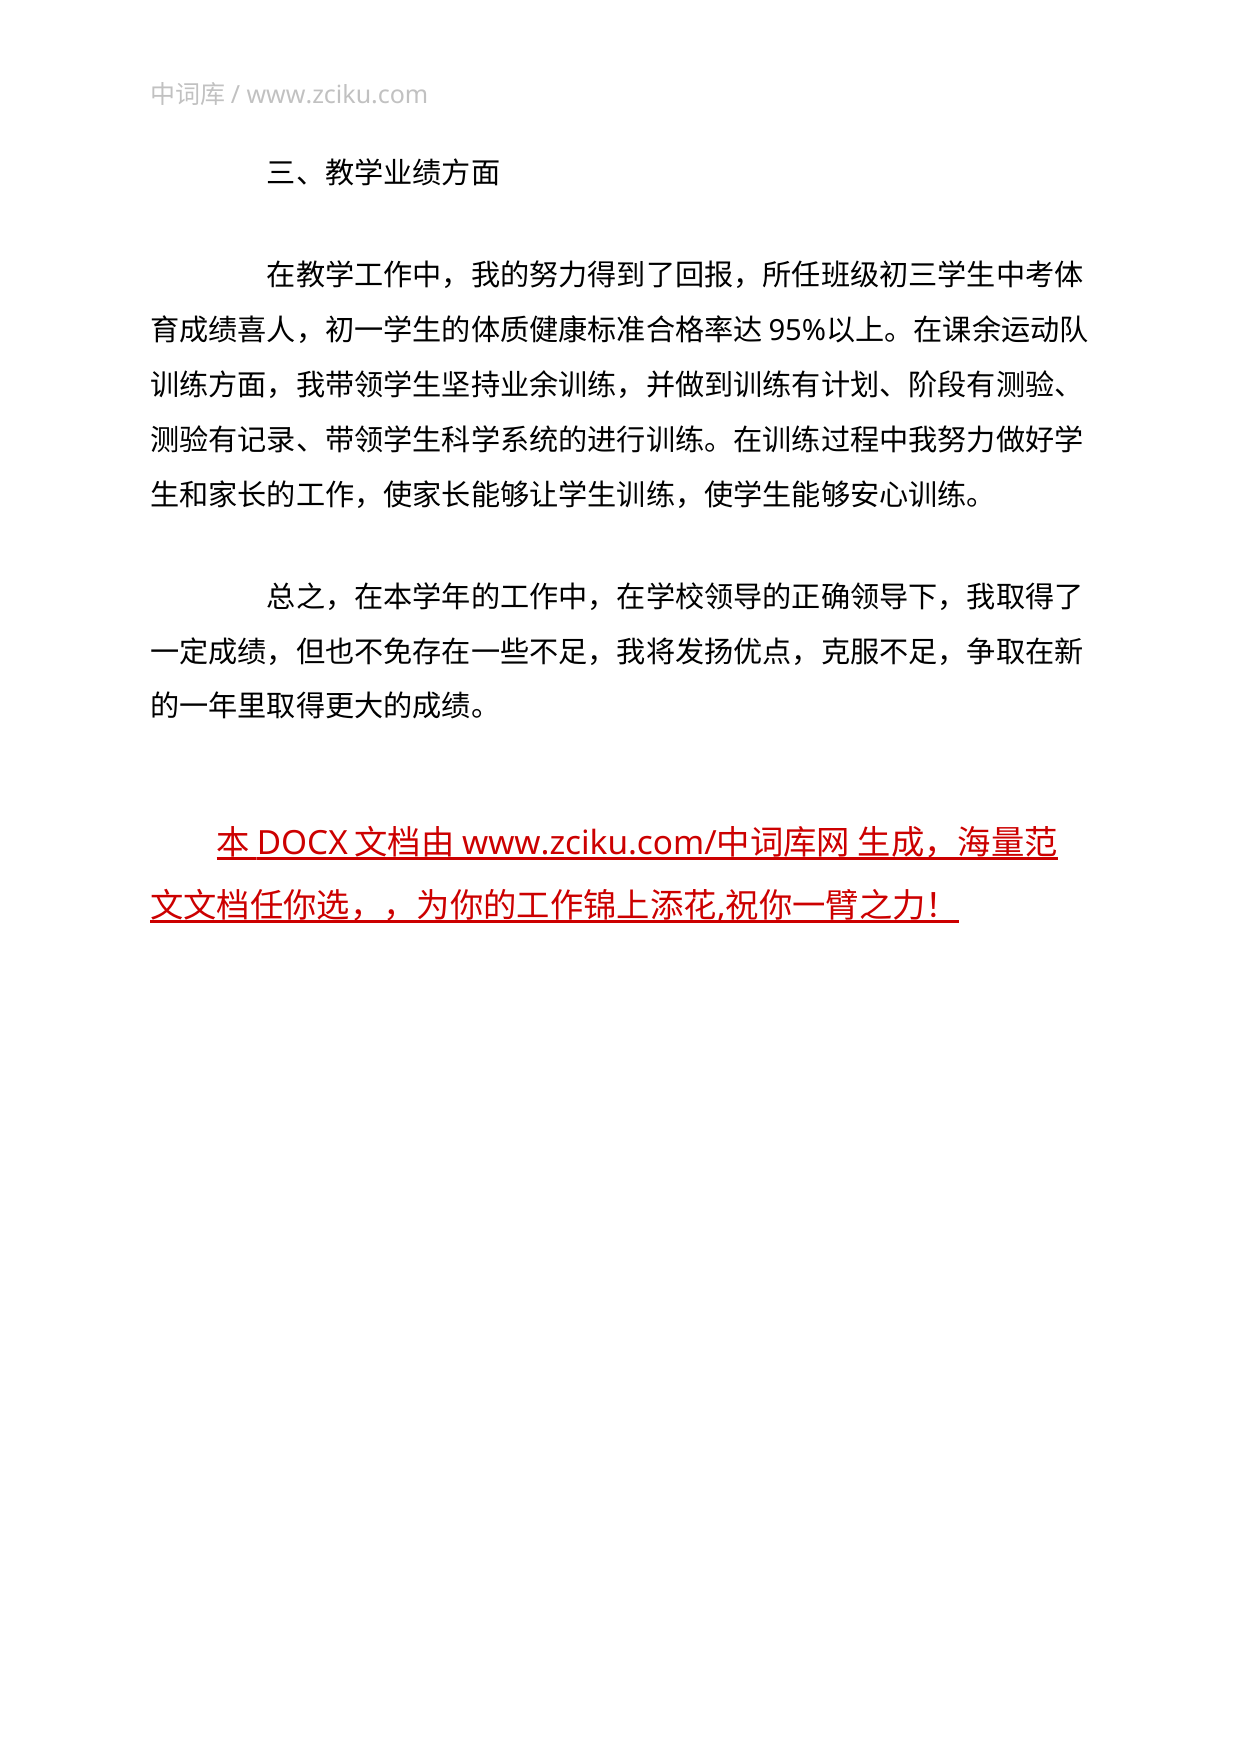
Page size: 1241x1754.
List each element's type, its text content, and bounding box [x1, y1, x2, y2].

text 三、教学业绩方面 [150, 150, 1090, 192]
text 本DOCX文档由 www.zciku.com/中词库网 生成，海量范文文档任你选，，为你的工作锦上添花,祝你一臂之力！ [150, 816, 1090, 927]
text 总之，在本学年的工作中，在学校领导的正确领导下，我取得了一定成绩，但也不免存在一些不足，我将发扬优点，克服不足，争取在新的一年里取得更大的成绩。 [150, 573, 1090, 725]
text 在教学工作中，我的努力得到了回报，所任班级初三学生中考体育成绩喜人，初一学生的体质健康标准合格率达95%以上。在课余运动队训练方面，我带领学生坚持业余训练，并做到训练有计划、阶段有测验、测验有记录、带领学生科学系统的进行训练。在训练过程中我努力做好学生和家长的工作，使家长能够让学生训练，使学生能够安心训练。 [150, 252, 1090, 514]
